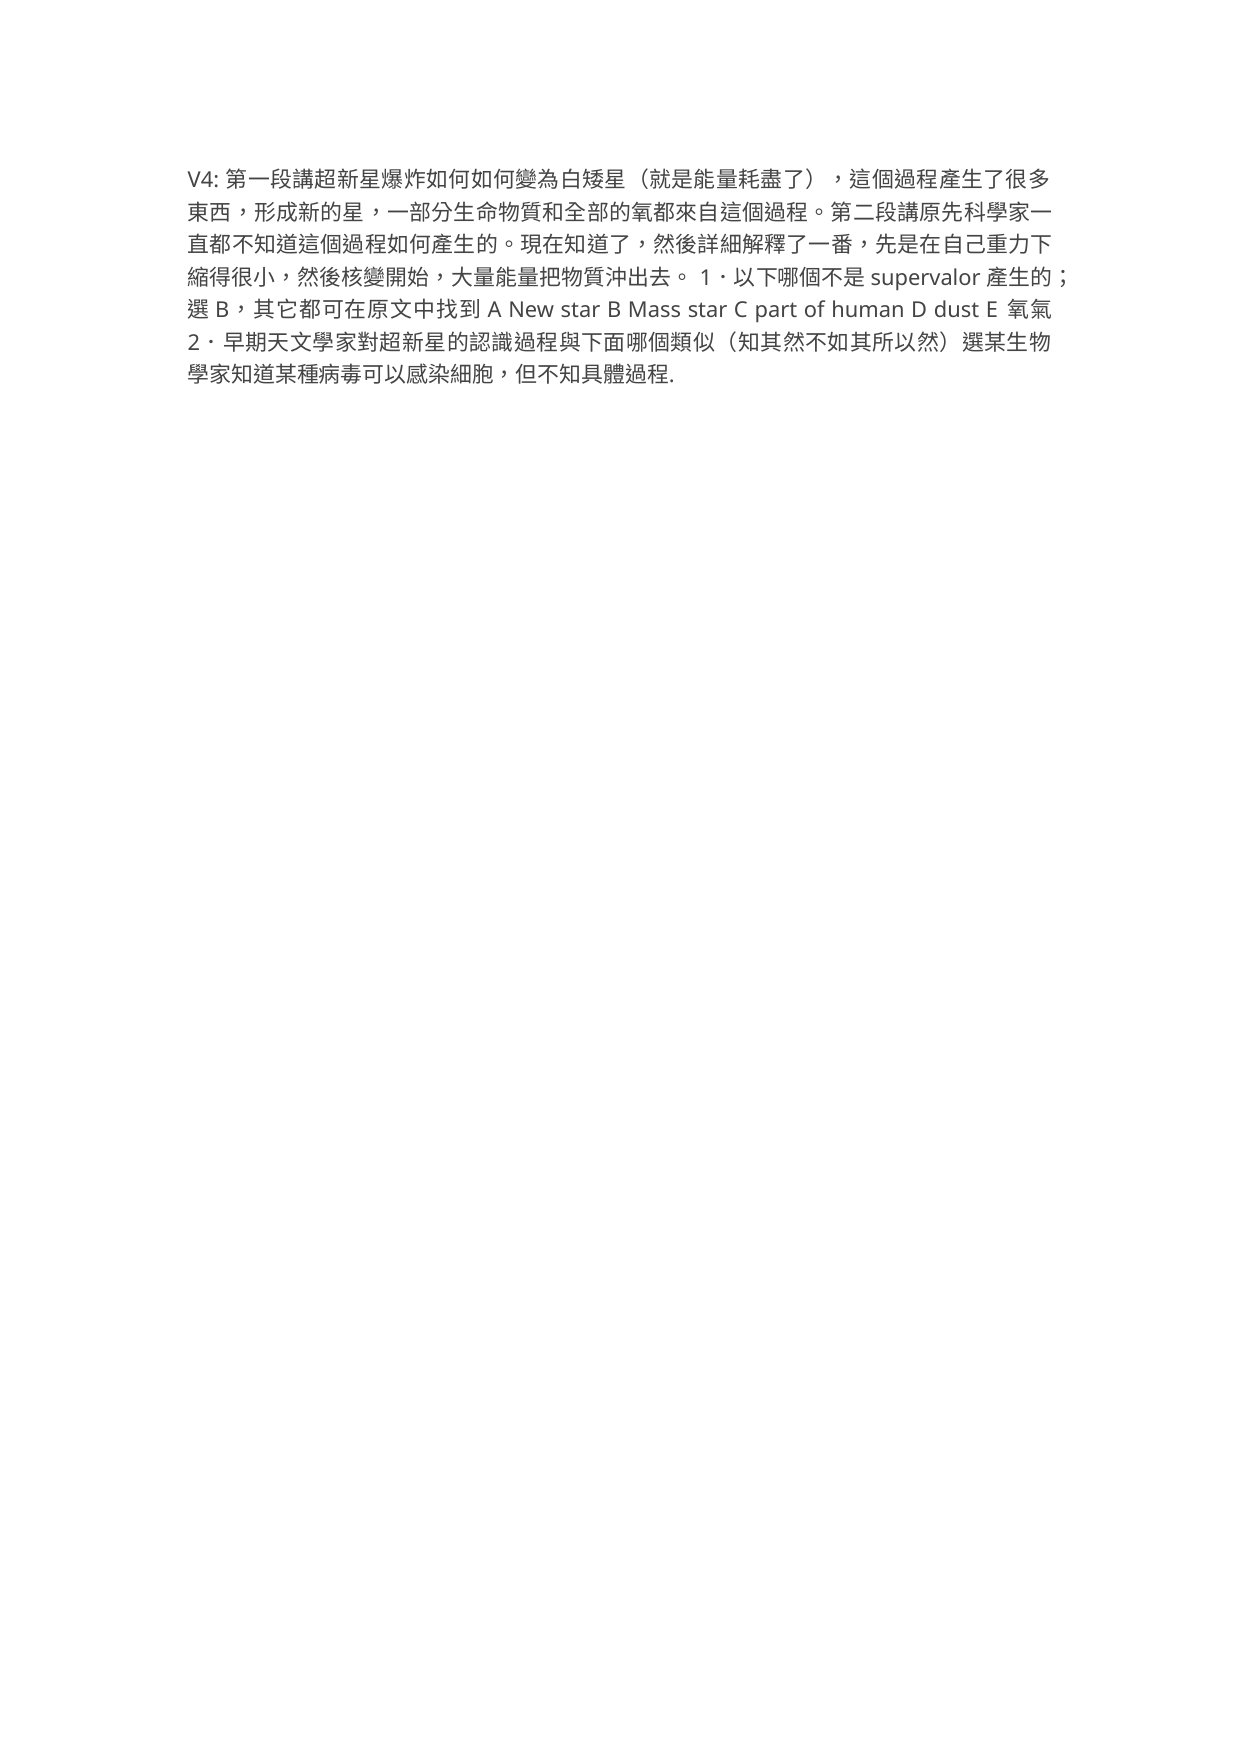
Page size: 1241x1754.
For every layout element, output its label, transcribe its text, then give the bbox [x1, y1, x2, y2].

text V4: 第一段講超新星爆炸如何如何變為白矮星（就是能量耗盡了），這個過程產生了很多東西，形成新的星，一部分生命物質和全部的氧都來自這個過程。第二段講原先科學家一直都不知道這個過程如何產生的。現在知道了，然後詳細解釋了一番，先是在自己重力下縮得很小，然後核變開始，大量能量把物質沖出去。 1．以下哪個不是supervalor 產生的；選B，其它都可在原文中找到A New star B Mass star C part of human D dust E 氧氣 2．早期天文學家對超新星的認識過程與下面哪個類似（知其然不如其所以然）選某生物學家知道某種病毒可以感染細胞，但不知具體過程. [187, 173, 1053, 389]
